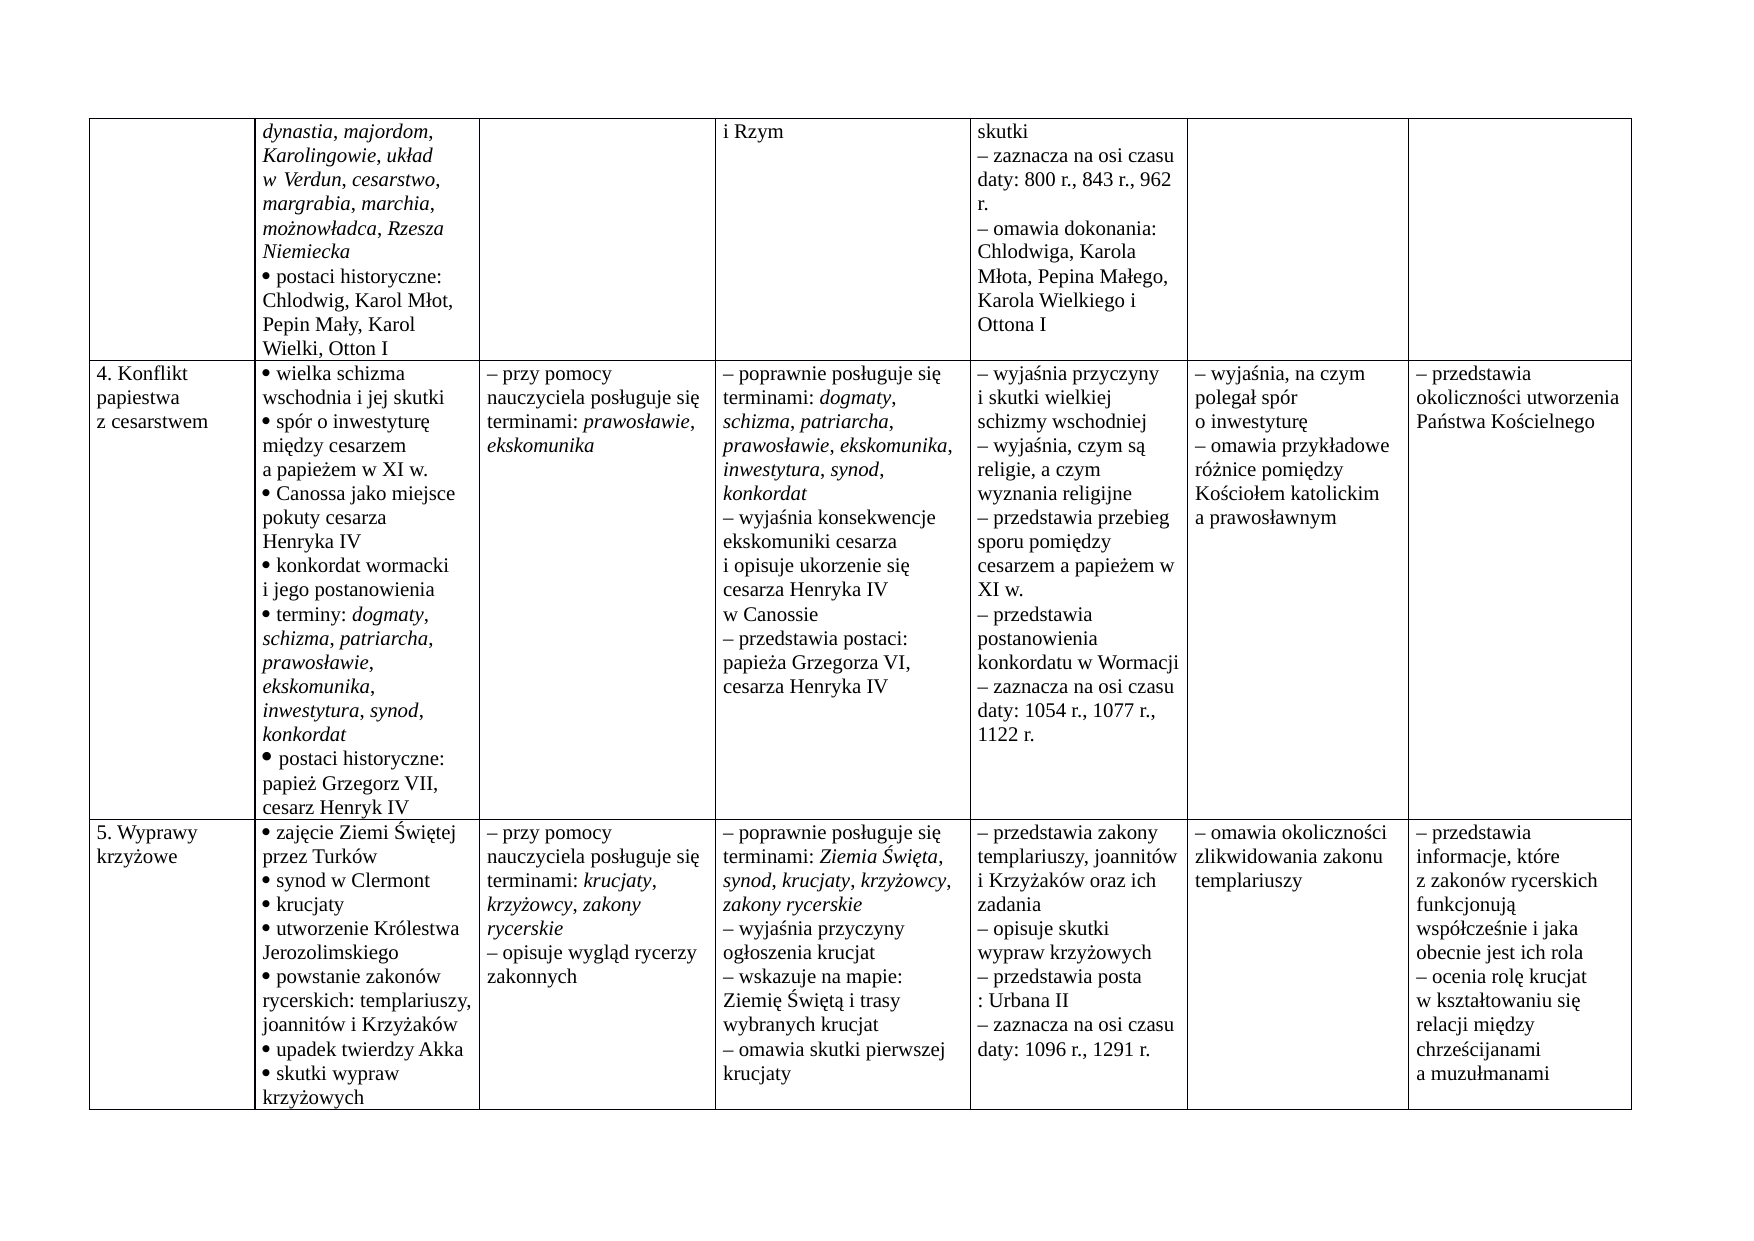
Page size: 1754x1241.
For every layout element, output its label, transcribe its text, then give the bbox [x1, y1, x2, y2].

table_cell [1409, 820, 1631, 1109]
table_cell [1188, 820, 1408, 1109]
table_cell 5. Wyprawy krzyżowe [90, 820, 254, 1109]
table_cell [716, 119, 970, 360]
table_cell – przy pomocy nauczyciela posługuje się terminami: prawosławie, ekskomunika [480, 361, 715, 819]
table_cell – wyjaśnia przyczyny i skutki wielkiej schizmy wschodniej – wyjaśnia, czym są religie, a czym wyznania religijne – przedstawia przebieg sporu pomiędzy cesarzem a papieżem w XI w. – przedstawia postanowienia konkordatu w Wormacji – zaznacza na osi czasu daty: 1054 r., 1077 r., 1122 r. [971, 361, 1187, 819]
table_cell – poprawnie posługuje się terminami: dogmaty, schizma, patriarcha, prawosławie, ekskomunika, inwestytura, synod, konkordat – wyjaśnia konsekwencje ekskomuniki cesarza i opisuje ukorzenie się cesarza Henryka IV w Canossie – przedstawia postaci: papieża Grzegorza VI, cesarza Henryka IV [716, 361, 970, 819]
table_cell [1409, 119, 1631, 360]
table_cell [480, 119, 715, 360]
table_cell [256, 820, 479, 1109]
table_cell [480, 820, 715, 1109]
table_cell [971, 119, 1187, 360]
table_cell  wielka schizma wschodnia i jej skutki  spór o inwestyturę między cesarzem a papieżem w XI w.  Canossa jako miejsce pokuty cesarza Henryka IV  konkordat wormacki i jego postanowienia  terminy: dogmaty, schizma, patriarcha, prawosławie, ekskomunika, inwestytura, synod, konkordat  postaci historyczne: papież Grzegorz VII, cesarz Henryk IV [256, 361, 479, 819]
table_cell – wyjaśnia, na czym polegał spór o inwestyturę – omawia przykładowe różnice pomiędzy Kościołem katolickim a prawosławnym [1188, 361, 1408, 819]
table_cell 4. Konflikt papiestwa z cesarstwem [90, 361, 254, 819]
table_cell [716, 820, 970, 1109]
table_cell – przedstawia okoliczności utworzenia Państwa Kościelnego [1409, 361, 1631, 819]
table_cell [1188, 119, 1408, 360]
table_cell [256, 119, 479, 360]
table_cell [971, 820, 1187, 1109]
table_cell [90, 119, 254, 360]
